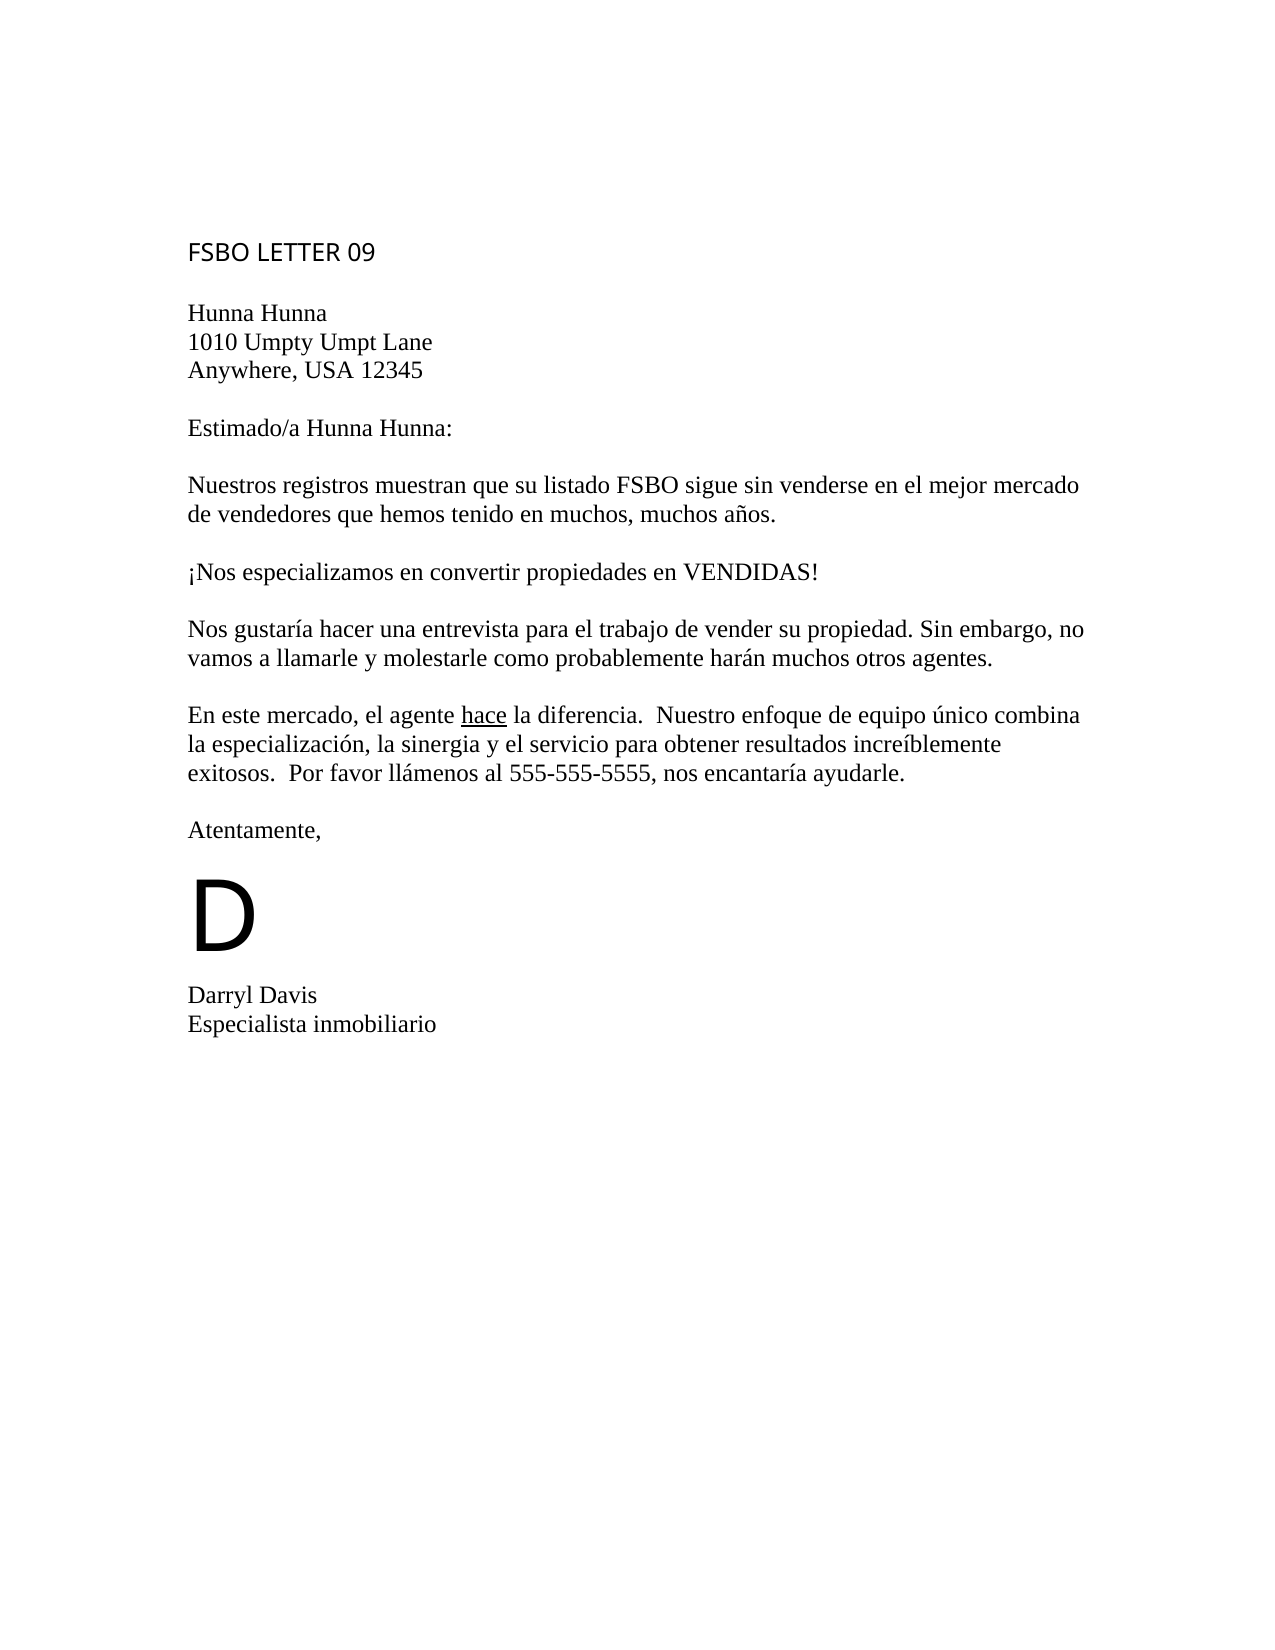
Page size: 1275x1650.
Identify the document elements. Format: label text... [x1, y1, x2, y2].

text Nos gustaría hacer una entrevista para el trabajo de vender su propiedad. Sin embargo, no vamos a llamarle y molestarle como probablemente harán muchos otros agentes. [187, 614, 1087, 672]
text Darryl Davis [187, 980, 1087, 1009]
text FSBO LETTER 09 [187, 235, 1087, 269]
text 1010 Umpty Umpt Lane [187, 327, 1087, 355]
subtitle D [187, 844, 1087, 980]
text En este mercado, el agente hace la diferencia. Nuestro enfoque de equipo único combina la especialización, la sinergia y el servicio para obtener resultados increíblemente exitosos. Por favor llámenos al 555-555-5555, nos encantaría ayudarle. [187, 700, 1087, 787]
text Atentamente, [187, 815, 1087, 844]
text Especialista inmobiliario [187, 1009, 1087, 1038]
text Estimado/a Hunna Hunna: [187, 413, 1087, 442]
text Anywhere, USA 12345 [187, 355, 1087, 384]
text ¡Nos especializamos en convertir propiedades en VENDIDAS! [187, 557, 1087, 585]
text Hunna Hunna [187, 298, 1087, 327]
text Nuestros registros muestran que su listado FSBO sigue sin venderse en el mejor mercado de vendedores que hemos tenido en muchos, muchos años. [187, 470, 1087, 528]
